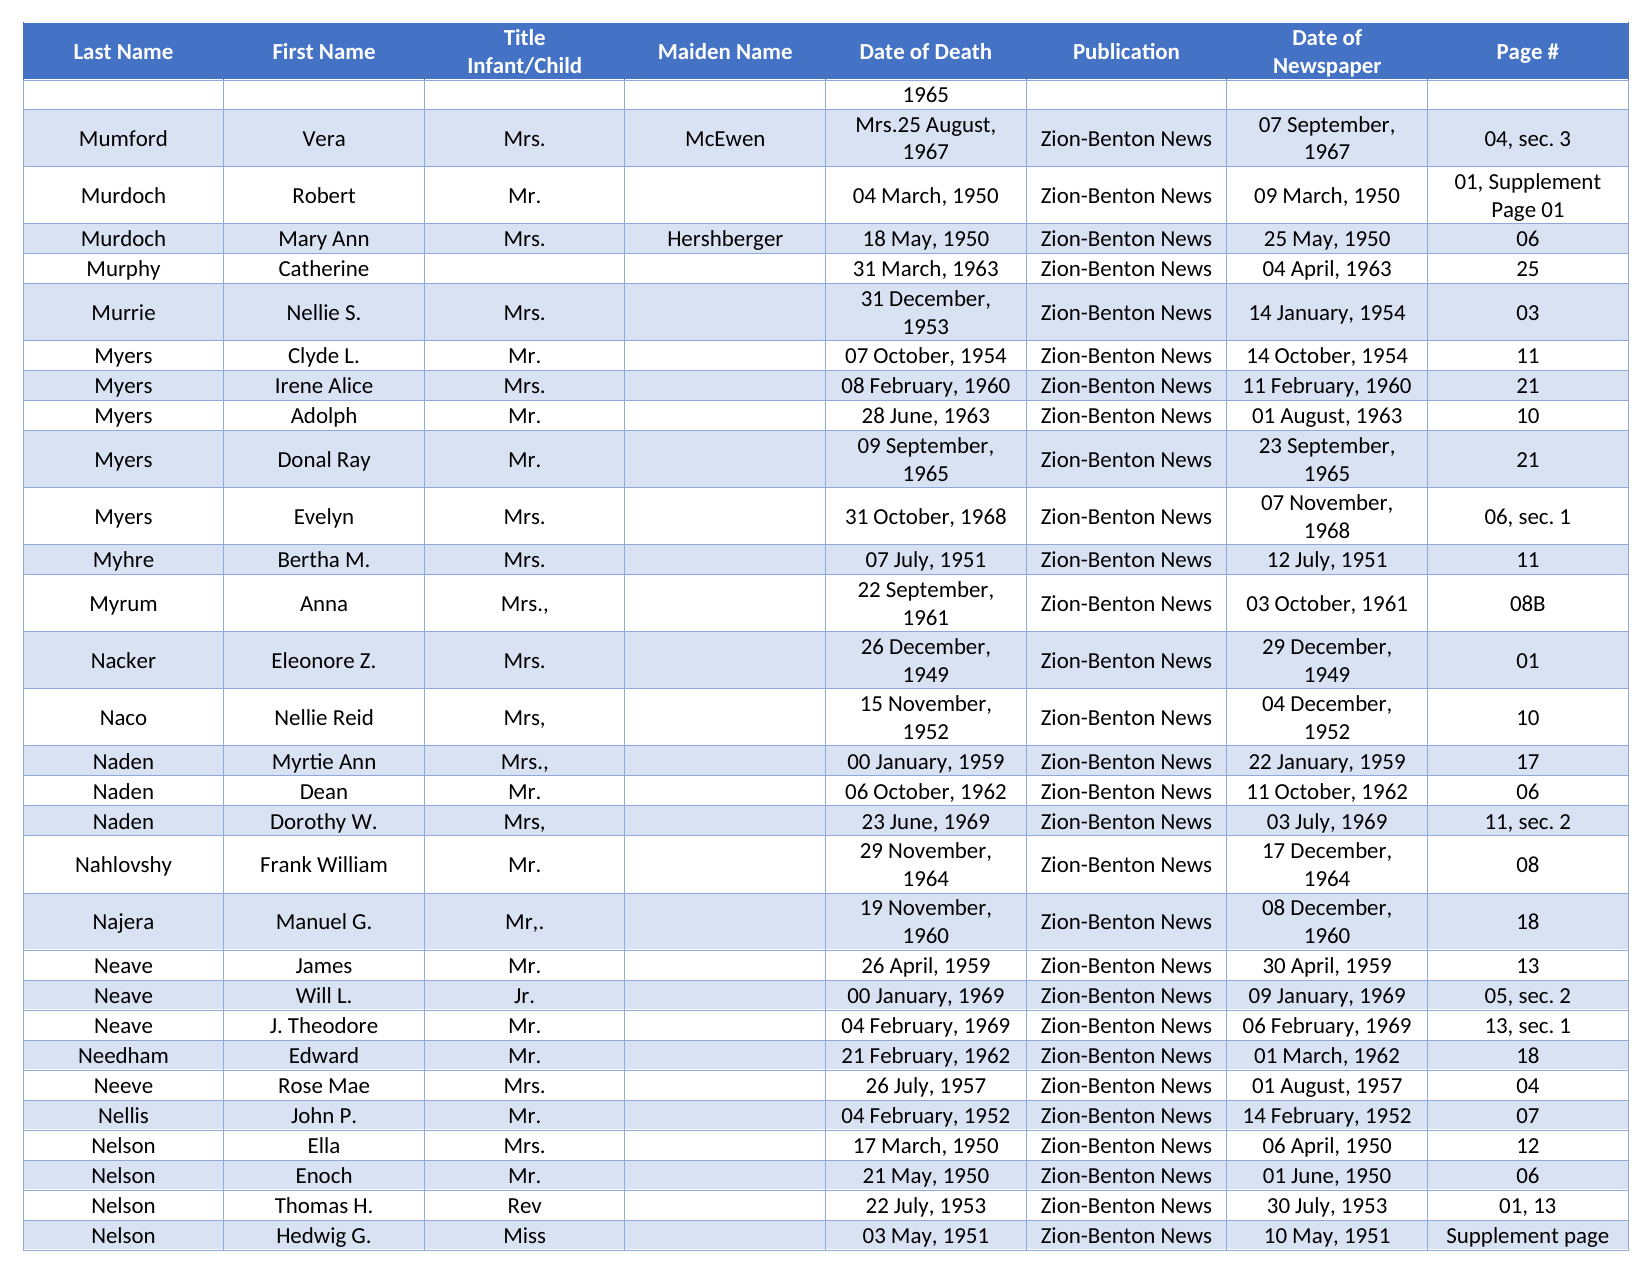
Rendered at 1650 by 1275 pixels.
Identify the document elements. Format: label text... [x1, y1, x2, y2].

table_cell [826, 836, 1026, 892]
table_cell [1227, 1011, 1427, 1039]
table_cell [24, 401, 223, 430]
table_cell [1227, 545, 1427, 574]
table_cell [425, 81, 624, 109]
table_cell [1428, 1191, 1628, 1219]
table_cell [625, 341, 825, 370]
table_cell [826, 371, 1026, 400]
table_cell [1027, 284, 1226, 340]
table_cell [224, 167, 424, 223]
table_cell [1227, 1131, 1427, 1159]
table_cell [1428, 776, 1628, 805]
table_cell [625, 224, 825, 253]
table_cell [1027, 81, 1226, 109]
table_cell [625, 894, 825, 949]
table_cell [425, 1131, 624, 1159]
table_header Date of Death [826, 24, 1026, 79]
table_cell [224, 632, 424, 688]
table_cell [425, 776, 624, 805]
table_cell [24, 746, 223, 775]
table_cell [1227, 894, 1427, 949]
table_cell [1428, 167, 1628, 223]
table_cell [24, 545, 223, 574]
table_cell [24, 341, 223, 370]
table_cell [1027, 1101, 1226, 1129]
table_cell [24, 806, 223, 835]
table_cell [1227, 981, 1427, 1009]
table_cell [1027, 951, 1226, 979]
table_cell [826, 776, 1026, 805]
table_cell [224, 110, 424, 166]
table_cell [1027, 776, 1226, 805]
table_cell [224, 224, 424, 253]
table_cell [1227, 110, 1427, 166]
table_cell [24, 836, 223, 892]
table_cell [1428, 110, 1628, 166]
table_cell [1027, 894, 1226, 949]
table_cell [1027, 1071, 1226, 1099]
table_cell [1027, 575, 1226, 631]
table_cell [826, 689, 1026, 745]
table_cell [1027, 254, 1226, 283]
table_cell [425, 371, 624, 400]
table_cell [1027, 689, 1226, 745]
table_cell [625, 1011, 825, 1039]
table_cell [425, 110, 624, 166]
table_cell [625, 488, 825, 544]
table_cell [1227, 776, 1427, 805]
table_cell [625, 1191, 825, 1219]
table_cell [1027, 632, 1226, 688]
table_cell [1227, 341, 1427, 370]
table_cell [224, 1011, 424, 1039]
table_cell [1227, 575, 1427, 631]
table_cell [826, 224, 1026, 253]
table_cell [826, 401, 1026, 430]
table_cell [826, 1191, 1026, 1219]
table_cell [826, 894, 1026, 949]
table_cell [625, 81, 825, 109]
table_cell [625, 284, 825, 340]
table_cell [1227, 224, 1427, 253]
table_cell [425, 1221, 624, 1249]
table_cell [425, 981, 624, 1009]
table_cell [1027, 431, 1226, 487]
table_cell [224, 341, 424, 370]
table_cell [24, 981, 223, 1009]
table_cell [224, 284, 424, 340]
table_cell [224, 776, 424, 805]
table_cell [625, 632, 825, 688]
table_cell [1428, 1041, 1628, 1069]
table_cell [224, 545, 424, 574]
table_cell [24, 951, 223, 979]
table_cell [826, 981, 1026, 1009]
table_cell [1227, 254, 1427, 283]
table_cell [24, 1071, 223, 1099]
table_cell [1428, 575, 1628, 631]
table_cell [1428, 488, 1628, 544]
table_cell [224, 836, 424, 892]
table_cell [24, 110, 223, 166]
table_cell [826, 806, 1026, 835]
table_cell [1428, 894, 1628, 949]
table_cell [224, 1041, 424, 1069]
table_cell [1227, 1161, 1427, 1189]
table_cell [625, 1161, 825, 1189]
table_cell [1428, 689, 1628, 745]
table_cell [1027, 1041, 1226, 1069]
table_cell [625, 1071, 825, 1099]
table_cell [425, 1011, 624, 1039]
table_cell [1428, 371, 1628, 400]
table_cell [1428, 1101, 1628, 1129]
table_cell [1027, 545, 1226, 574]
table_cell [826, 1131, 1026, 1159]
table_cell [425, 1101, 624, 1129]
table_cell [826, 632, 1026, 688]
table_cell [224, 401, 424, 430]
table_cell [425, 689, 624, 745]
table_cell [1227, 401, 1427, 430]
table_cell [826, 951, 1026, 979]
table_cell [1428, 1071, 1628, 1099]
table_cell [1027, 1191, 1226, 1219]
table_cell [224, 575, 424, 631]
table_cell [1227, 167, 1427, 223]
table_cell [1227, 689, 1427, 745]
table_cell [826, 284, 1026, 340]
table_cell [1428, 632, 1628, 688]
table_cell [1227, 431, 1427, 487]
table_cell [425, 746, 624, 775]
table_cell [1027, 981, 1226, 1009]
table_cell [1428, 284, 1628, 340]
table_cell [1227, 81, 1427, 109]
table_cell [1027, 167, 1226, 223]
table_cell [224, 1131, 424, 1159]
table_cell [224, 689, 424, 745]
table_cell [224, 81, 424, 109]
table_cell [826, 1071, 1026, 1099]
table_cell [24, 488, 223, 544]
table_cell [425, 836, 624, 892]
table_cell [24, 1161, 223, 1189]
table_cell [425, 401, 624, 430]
table_header Publication [1027, 24, 1226, 79]
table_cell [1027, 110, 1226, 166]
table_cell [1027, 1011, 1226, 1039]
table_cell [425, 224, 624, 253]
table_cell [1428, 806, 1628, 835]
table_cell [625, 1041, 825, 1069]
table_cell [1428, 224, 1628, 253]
table_header Maiden Name [625, 24, 825, 79]
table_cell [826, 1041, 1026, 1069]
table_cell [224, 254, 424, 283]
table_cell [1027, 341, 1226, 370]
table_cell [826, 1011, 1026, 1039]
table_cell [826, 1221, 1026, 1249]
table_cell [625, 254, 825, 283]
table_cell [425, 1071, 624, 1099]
table_header Last Name [24, 24, 223, 79]
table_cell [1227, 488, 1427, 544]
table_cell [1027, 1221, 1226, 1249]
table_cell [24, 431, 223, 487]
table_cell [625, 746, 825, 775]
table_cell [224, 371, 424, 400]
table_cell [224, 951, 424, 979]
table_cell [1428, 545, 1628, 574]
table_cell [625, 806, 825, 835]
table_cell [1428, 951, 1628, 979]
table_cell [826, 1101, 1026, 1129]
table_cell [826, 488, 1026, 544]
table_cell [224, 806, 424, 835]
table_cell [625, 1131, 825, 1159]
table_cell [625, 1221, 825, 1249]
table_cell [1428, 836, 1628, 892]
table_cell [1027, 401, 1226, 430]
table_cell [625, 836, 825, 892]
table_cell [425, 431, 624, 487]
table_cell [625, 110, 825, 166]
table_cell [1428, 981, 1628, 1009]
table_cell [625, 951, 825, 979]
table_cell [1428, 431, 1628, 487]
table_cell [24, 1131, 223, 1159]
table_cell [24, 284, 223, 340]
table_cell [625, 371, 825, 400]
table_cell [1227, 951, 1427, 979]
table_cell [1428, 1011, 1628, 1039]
table_header Date of Newspaper [1227, 24, 1427, 79]
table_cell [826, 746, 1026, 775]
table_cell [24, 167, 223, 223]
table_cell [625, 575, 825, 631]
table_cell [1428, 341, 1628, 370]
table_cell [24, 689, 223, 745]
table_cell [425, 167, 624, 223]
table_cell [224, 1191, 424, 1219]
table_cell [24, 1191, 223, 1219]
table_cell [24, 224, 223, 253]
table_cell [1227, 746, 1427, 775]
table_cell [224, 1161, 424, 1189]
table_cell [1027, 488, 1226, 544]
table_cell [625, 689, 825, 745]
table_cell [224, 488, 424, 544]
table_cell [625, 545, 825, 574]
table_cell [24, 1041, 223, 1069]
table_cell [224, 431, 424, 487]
table_header First Name [224, 24, 424, 79]
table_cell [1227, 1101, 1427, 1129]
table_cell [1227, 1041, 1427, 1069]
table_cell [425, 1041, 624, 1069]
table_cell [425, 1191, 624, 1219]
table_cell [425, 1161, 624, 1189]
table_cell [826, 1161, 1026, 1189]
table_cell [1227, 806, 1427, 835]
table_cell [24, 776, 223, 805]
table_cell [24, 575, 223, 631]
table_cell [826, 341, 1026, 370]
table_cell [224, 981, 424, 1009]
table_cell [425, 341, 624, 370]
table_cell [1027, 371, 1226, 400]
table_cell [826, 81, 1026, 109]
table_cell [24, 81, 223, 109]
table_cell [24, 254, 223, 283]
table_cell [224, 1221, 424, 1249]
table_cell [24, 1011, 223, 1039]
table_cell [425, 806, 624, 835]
table_header Title Infant/Child [425, 24, 624, 79]
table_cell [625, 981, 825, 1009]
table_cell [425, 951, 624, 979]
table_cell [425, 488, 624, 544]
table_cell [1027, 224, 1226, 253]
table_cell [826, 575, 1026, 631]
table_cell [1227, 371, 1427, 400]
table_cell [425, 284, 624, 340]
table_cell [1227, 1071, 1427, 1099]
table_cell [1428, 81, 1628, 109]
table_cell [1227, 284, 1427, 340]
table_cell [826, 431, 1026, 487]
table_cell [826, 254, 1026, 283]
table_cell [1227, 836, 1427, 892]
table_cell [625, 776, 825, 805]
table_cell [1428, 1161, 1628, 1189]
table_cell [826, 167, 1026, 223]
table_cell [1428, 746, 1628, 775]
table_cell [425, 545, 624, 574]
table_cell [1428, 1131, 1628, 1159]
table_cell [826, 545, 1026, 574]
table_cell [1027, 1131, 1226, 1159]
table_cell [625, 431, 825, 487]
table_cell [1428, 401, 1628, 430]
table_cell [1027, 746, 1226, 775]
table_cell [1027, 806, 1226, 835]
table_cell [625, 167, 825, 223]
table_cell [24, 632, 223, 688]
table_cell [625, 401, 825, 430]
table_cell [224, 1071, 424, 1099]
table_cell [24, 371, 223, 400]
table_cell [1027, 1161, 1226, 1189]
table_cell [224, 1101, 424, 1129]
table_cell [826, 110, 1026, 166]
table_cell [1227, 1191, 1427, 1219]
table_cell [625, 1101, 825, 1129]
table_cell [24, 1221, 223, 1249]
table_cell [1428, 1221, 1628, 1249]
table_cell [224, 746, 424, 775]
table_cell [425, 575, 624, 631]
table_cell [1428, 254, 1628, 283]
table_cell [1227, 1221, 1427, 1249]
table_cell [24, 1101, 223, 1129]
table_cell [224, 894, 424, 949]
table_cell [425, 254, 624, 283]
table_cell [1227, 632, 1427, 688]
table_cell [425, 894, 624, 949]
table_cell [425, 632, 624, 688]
table_header Page # [1428, 24, 1628, 79]
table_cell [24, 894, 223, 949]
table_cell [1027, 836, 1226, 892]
